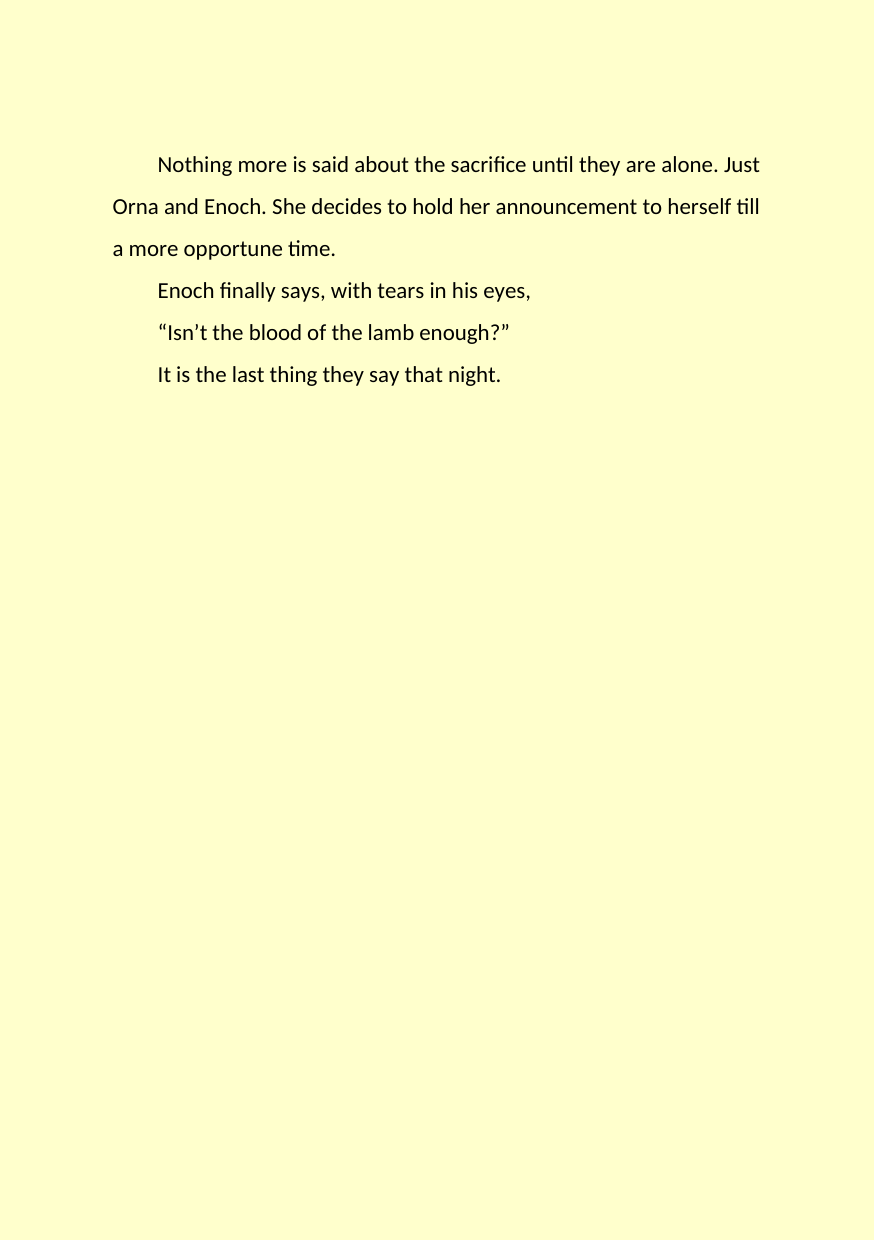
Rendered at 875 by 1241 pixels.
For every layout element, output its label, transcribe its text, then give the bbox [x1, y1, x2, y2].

text Enoch finally says, with tears in his eyes, [112, 276, 762, 304]
text Nothing more is said about the sacrifice until they are alone. Just Orna and Enoch. She decides to hold her announcement to herself till a more opportune time. [112, 150, 762, 262]
text It is the last thing they say that night. [112, 360, 762, 388]
text “Isn’t the blood of the lamb enough?” [112, 318, 762, 346]
